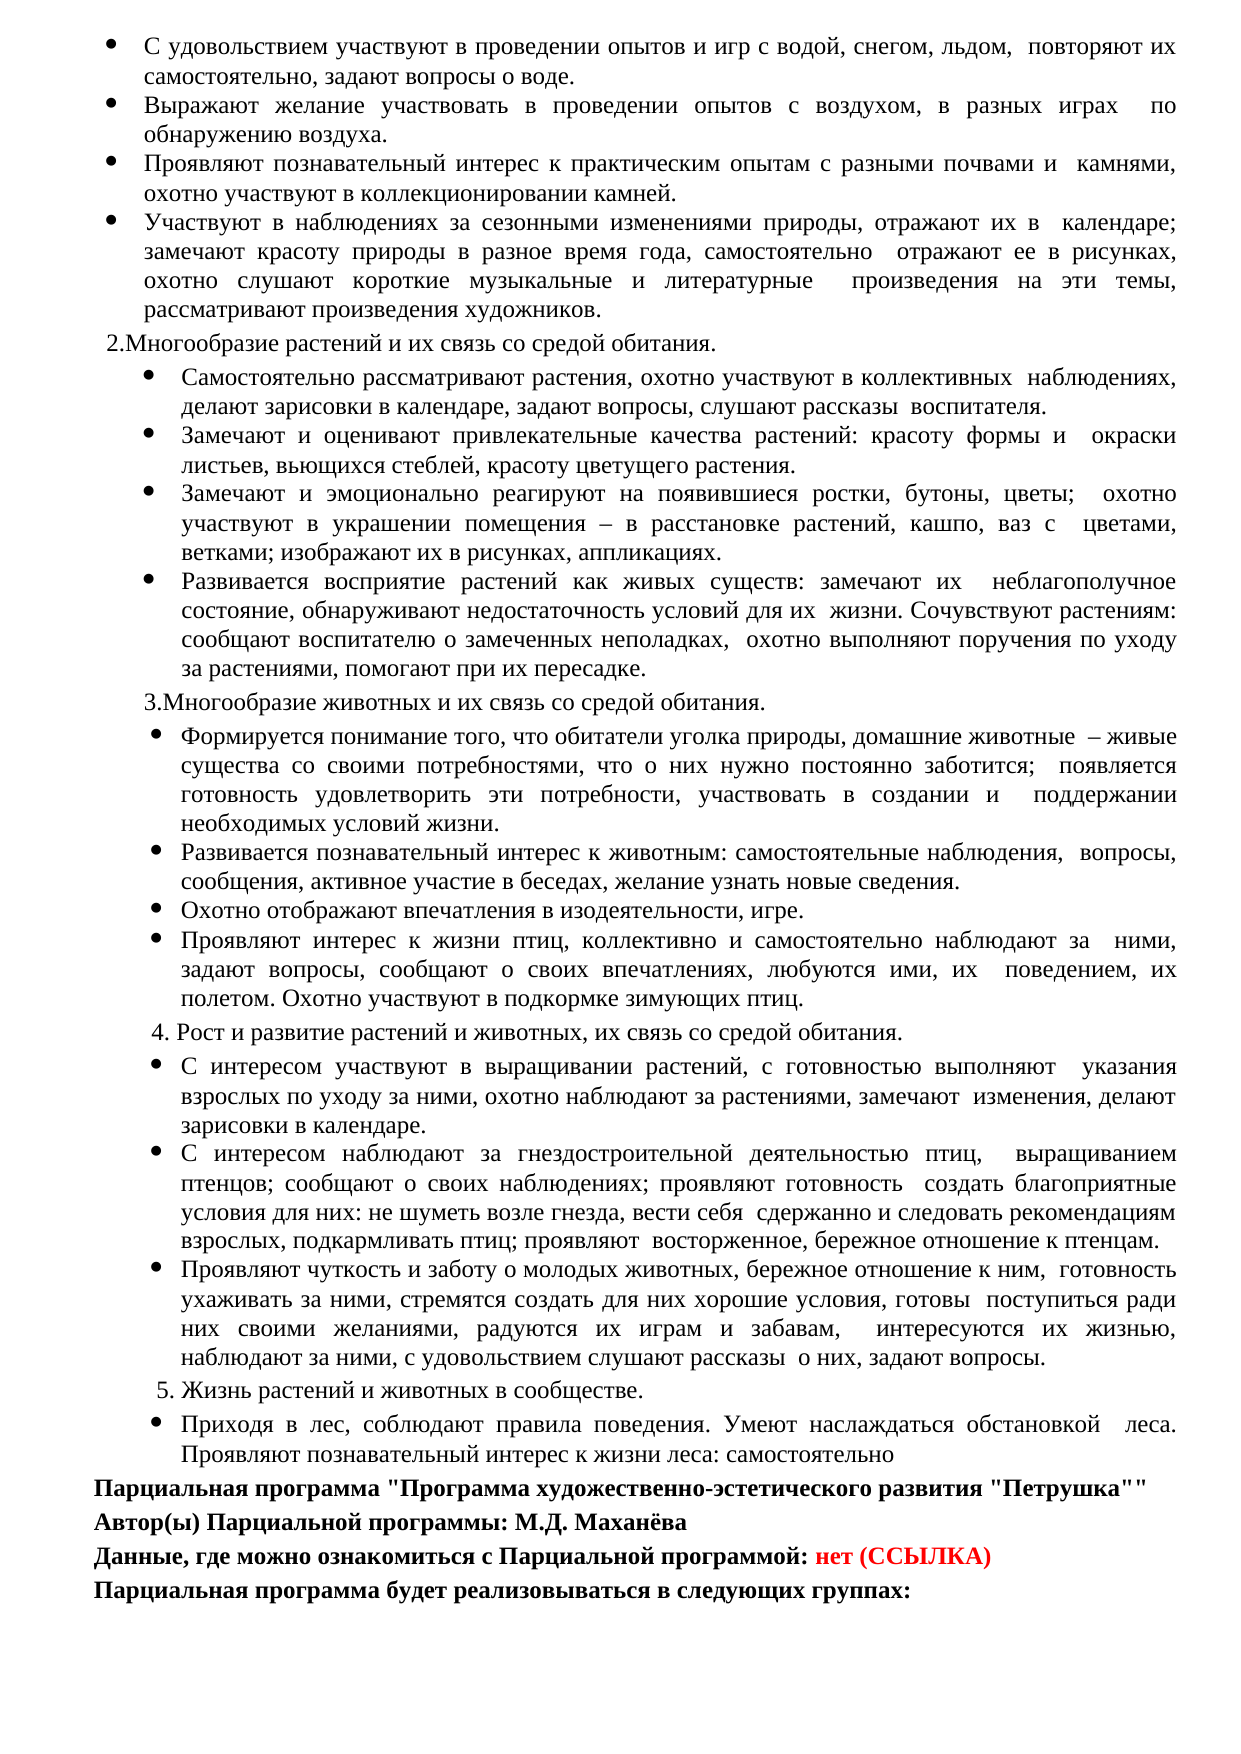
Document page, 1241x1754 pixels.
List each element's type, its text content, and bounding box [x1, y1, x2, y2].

text 3.Многообразие животных и их связь со средой обитания. [144, 687, 1178, 716]
list Развивается восприятие растений как живых существ: замечают их неблагополучное состояние, обнаруживают недостаточность условий для их жизни. Сочувствуют растениям: сообщают воспитателю о замеченных неполадках, охотно выполняют поручения по уходу за растениями, помогают при их пересадке. [144, 566, 1178, 682]
list Развивается познавательный интерес к животным: самостоятельные наблюдения, вопросы, сообщения, активное участие в беседах, желание узнать новые сведения. [151, 837, 1178, 895]
list С удовольствием участвуют в проведении опытов и игр с водой, снегом, льдом, повторяют их самостоятельно, задают вопросы о воде. [106, 31, 1178, 90]
list С интересом участвуют в выращивании растений, с готовностью выполняют указания взрослых по уходу за ними, охотно наблюдают за растениями, замечают изменения, делают зарисовки в календаре. [151, 1051, 1178, 1138]
list Формируется понимание того, что обитатели уголка природы, домашние животные – живые существа со своими потребностями, что о них нужно постоянно заботится; появляется готовность удовлетворить эти потребности, участвовать в создании и поддержании необходимых условий жизни. [151, 721, 1178, 837]
text 2.Многообразие растений и их связь со средой обитания. [106, 328, 1178, 356]
text Данные, где можно ознакомиться с Парциальной программой: нет (ССЫЛКА) [62, 1541, 1178, 1570]
list Самостоятельно рассматривают растения, охотно участвуют в коллективных наблюдениях, делают зарисовки в календаре, задают вопросы, слушают рассказы воспитателя. [144, 362, 1178, 420]
text 5. Жизнь растений и животных в сообществе. [62, 1376, 1178, 1404]
text Автор(ы) Парциальной программы: М.Д. Маханёва [62, 1507, 1178, 1536]
list Замечают и оценивают привлекательные качества растений: красоту формы и окраски листьев, вьющихся стеблей, красоту цветущего растения. [144, 420, 1178, 478]
text Парциальная программа будет реализовываться в следующих группах: [62, 1575, 1178, 1604]
list Приходя в лес, соблюдают правила поведения. Умеют наслаждаться обстановкой леса. Проявляют познавательный интерес к жизни леса: самостоятельно [151, 1409, 1178, 1468]
list Проявляют познавательный интерес к практическим опытам с разными почвами и камнями, охотно участвуют в коллекционировании камней. [106, 148, 1178, 207]
list Проявляют чуткость и заботу о молодых животных, бережное отношение к ним, готовность ухаживать за ними, стремятся создать для них хорошие условия, готовы поступиться ради них своими желаниями, радуются их играм и забавам, интересуются их жизнью, наблюдают за ними, с удовольствием слушают рассказы о них, задают вопросы. [151, 1254, 1178, 1370]
list Выражают желание участвовать в проведении опытов с воздухом, в разных играх по обнаружению воздуха. [106, 90, 1178, 148]
list Охотно отображают впечатления в изодеятельности, игре. [151, 895, 1178, 925]
list Проявляют интерес к жизни птиц, коллективно и самостоятельно наблюдают за ними, задают вопросы, сообщают о своих впечатлениях, любуются ими, их поведением, их полетом. Охотно участвуют в подкормке зимующих птиц. [151, 925, 1178, 1012]
list Замечают и эмоционально реагируют на появившиеся ростки, бутоны, цветы; охотно участвуют в украшении помещения – в расстановке растений, кашпо, ваз с цветами, ветками; изображают их в рисунках, аппликациях. [144, 478, 1178, 566]
list С интересом наблюдают за гнездостроительной деятельностью птиц, выращиванием птенцов; сообщают о своих наблюдениях; проявляют готовность создать благоприятные условия для них: не шуметь возле гнезда, вести себя сдержанно и следовать рекомендациям взрослых, подкармливать птиц; проявляют восторженное, бережное отношение к птенцам. [151, 1138, 1178, 1254]
text 4. Рост и развитие растений и животных, их связь со средой обитания. [151, 1017, 1178, 1046]
text Парциальная программа "Программа художественно-эстетического развития "Петрушка"" [62, 1473, 1178, 1502]
list Участвуют в наблюдениях за сезонными изменениями природы, отражают их в календаре; замечают красоту природы в разное время года, самостоятельно отражают ее в рисунках, охотно слушают короткие музыкальные и литературные произведения на эти темы, рассматривают произведения художников. [106, 207, 1178, 322]
